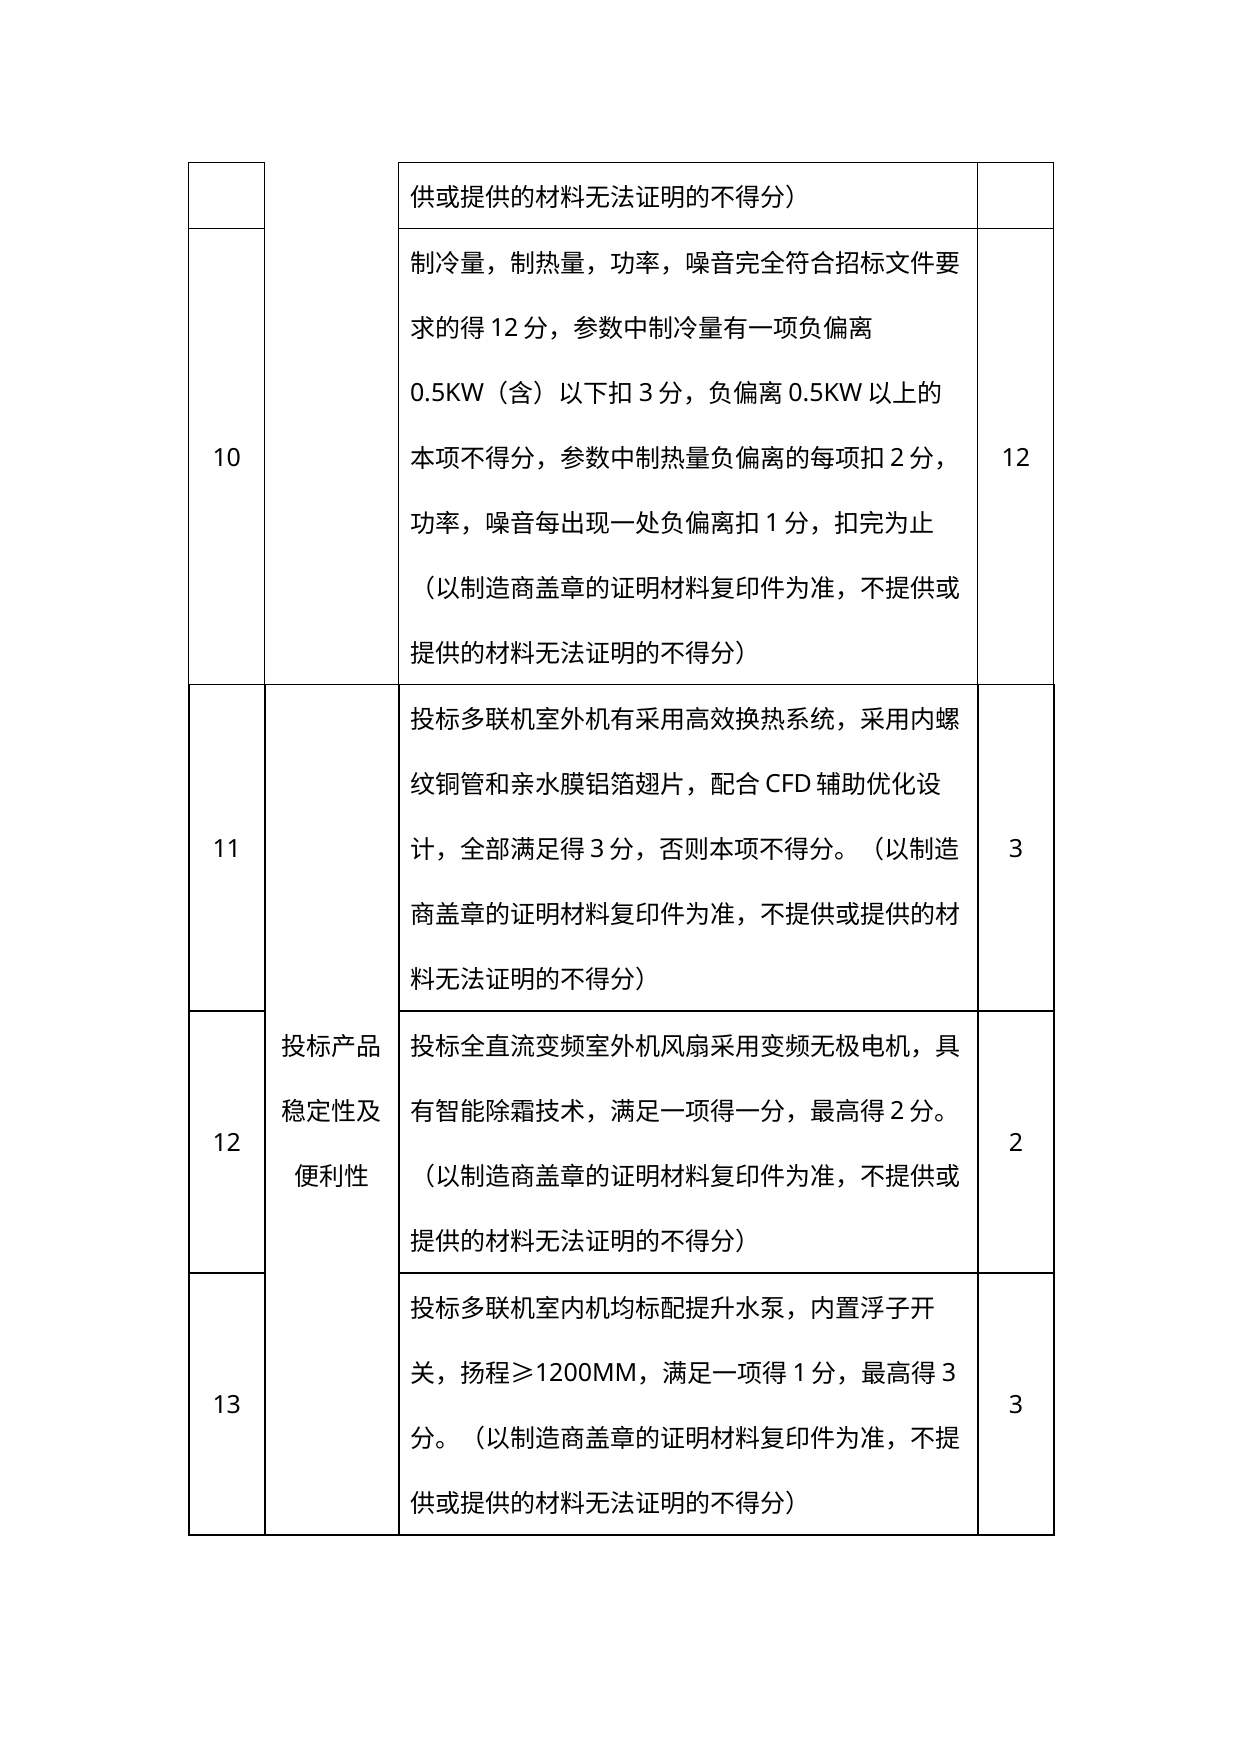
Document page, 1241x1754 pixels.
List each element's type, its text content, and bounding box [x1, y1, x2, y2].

table_cell 3 [979, 1274, 1053, 1534]
table_cell 投标产品稳定性及便利性 [266, 685, 398, 1534]
table_cell 12 [978, 229, 1053, 684]
table_cell 投标多联机室外机有采用高效换热系统，采用内螺纹铜管和亲水膜铝箔翅片，配合CFD辅助优化设计，全部满足得3分，否则本项不得分。（以制造商盖章的证明材料复印件为准，不提供或提供的材料无法证明的不得分） [400, 685, 977, 1010]
table_cell 投标全直流变频室外机风扇采用变频无极电机，具有智能除霜技术，满足一项得一分，最高得2分。（以制造商盖章的证明材料复印件为准，不提供或提供的材料无法证明的不得分） [400, 1012, 977, 1272]
table_cell 3 [979, 685, 1053, 1010]
table_cell 投标多联机室内机均标配提升水泵，内置浮子开关，扬程≥1200MM，满足一项得1分，最高得3分。（以制造商盖章的证明材料复印件为准，不提供或提供的材料无法证明的不得分） [400, 1274, 977, 1534]
table_cell 11 [190, 685, 264, 1010]
table_cell 制冷量，制热量，功率，噪音完全符合招标文件要求的得12分，参数中制冷量有一项负偏离0.5KW（含）以下扣3分，负偏离0.5KW以上的本项不得分，参数中制热量负偏离的每项扣2分，功率，噪音每出现一处负偏离扣1分，扣完为止（以制造商盖章的证明材料复印件为准，不提供或提供的材料无法证明的不得分） [399, 229, 977, 684]
table_cell 9 [189, 163, 264, 228]
table_cell 2 [979, 1012, 1053, 1272]
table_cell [399, 163, 977, 228]
table_cell 2 [978, 163, 1053, 228]
table_cell 12 [190, 1012, 264, 1272]
table_cell 13 [190, 1274, 264, 1534]
table_cell 10 [189, 229, 264, 684]
